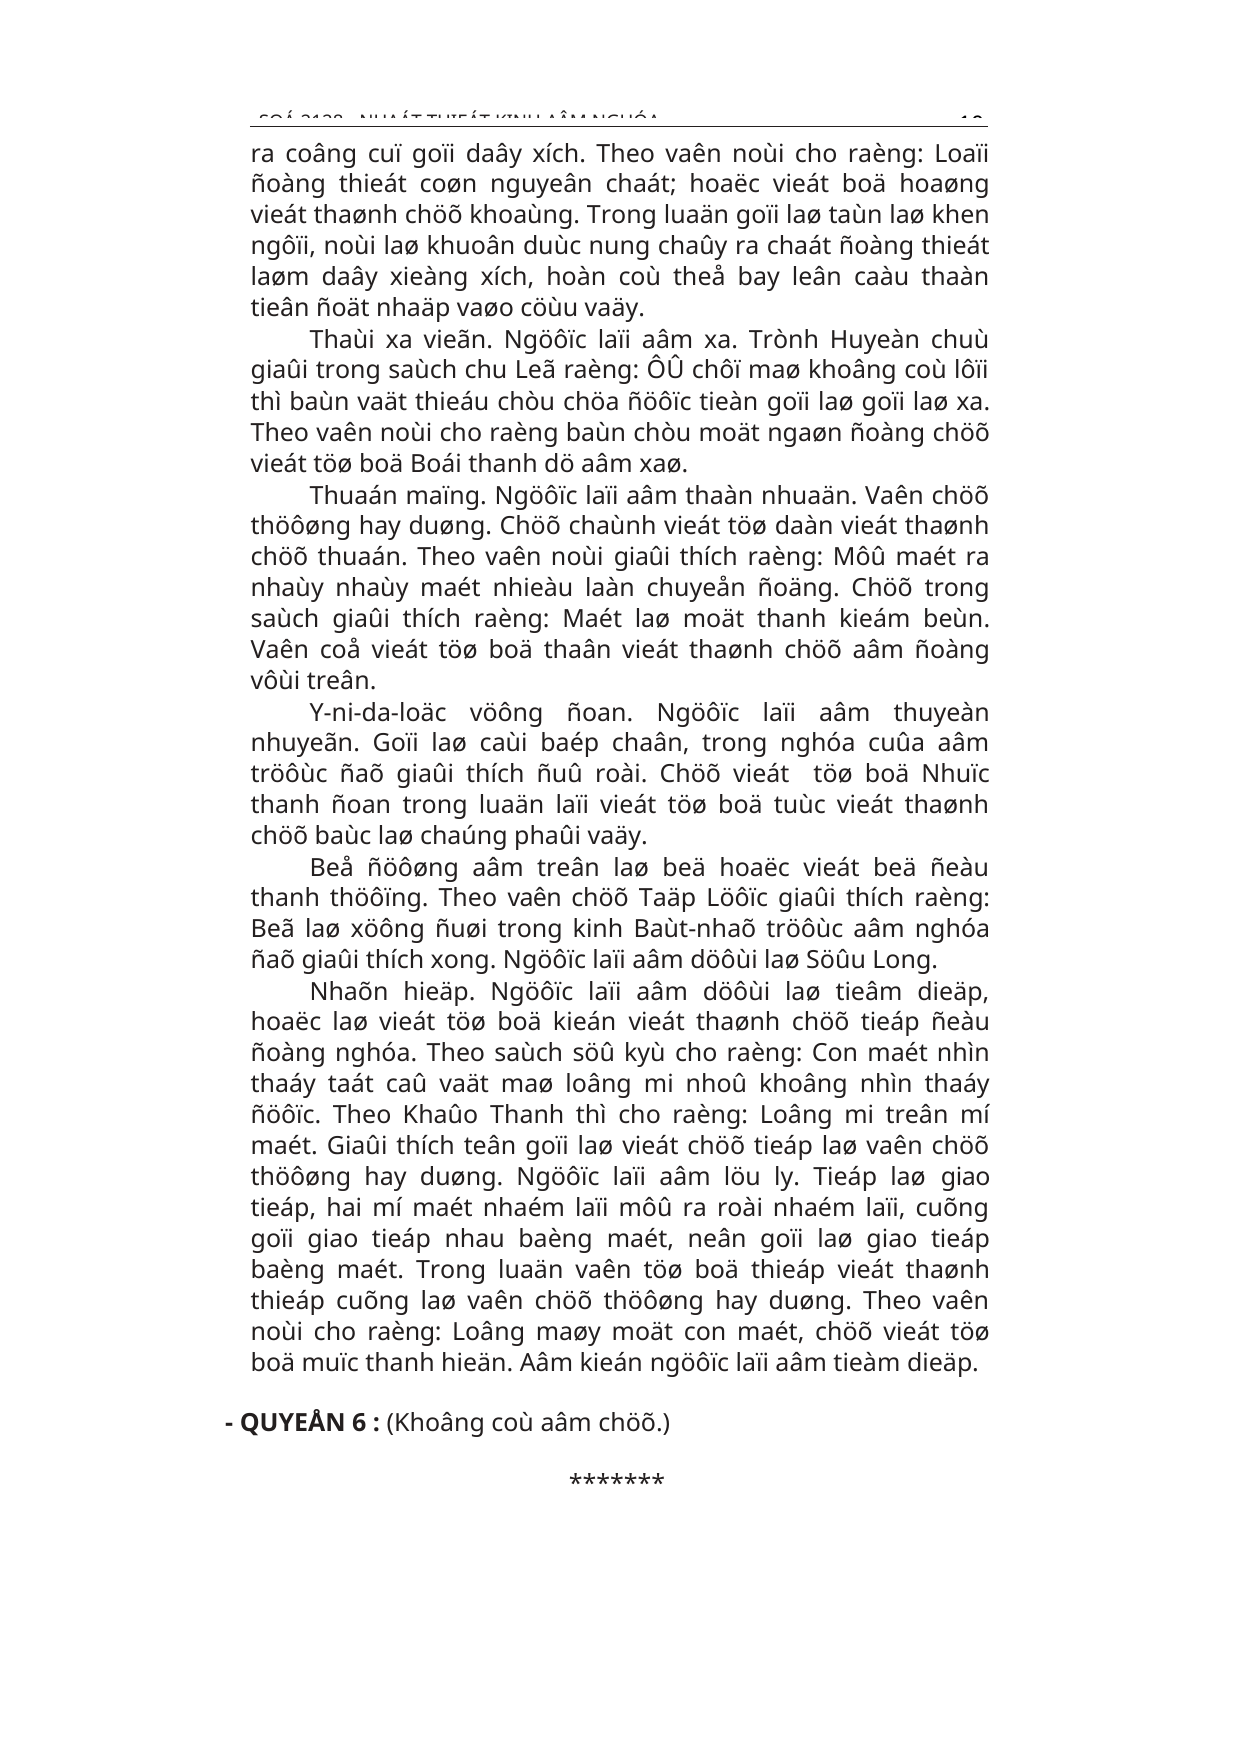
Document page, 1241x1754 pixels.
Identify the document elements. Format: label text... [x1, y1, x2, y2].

text Thuaán maïng. Ngöôïc laïi aâm thaàn nhuaän. Vaên chöõ thöôøng hay duøng. Chöõ chaùnh vieát töø daàn vieát thaønh chöõ thuaán. Theo vaên noùi giaûi thích raèng: Môû maét ra nhaùy nhaùy maét nhieàu laàn chuyeån ñoäng. Chöõ trong saùch giaûi thích raèng: Maét laø moät thanh kieám beùn. Vaên coå vieát töø boä thaân vieát thaønh chöõ aâm ñoàng vôùi treân. [250, 479, 990, 697]
text ******* [148, 1466, 665, 1500]
text Nhaõn hieäp. Ngöôïc laïi aâm döôùi laø tieâm dieäp, hoaëc laø vieát töø boä kieán vieát thaønh chöõ tieáp ñeàu ñoàng nghóa. Theo saùch söû kyù cho raèng: Con maét nhìn thaáy taát caû vaät maø loâng mi nhoû khoâng nhìn thaáy ñöôïc. Theo Khaûo Thanh thì cho raèng: Loâng mi treân mí maét. Giaûi thích teân goïi laø vieát chöõ tieáp laø vaên chöõ thöôøng hay duøng. Ngöôïc laïi aâm löu ly. Tieáp laø giao tieáp, hai mí maét nhaém laïi môû ra roài nhaém laïi, cuõng goïi giao tieáp nhau baèng maét, neân goïi laø giao tieáp baèng maét. Trong luaän vaên töø boä thieáp vieát thaønh thieáp cuõng laø vaên chöõ thöôøng hay duøng. Theo vaên noùi cho raèng: Loâng maøy moät con maét, chöõ vieát töø boä muïc thanh hieän. Aâm kieán ngöôïc laïi aâm tieàm dieäp. [250, 976, 990, 1379]
text - QUYEÅN 6 : (Khoâng coù aâm chöõ.) [148, 1404, 670, 1438]
text Thaùi xa vieãn. Ngöôïc laïi aâm xa. Trònh Huyeàn chuù giaûi trong saùch chu Leã raèng: ÔÛ chôï maø khoâng coù lôïi thì baùn vaät thieáu chòu chöa ñöôïc tieàn goïi laø goïi laø xa. Theo vaên noùi cho raèng baùn chòu moät ngaøn ñoàng chöõ vieát töø boä Boái thanh dö aâm xaø. [250, 324, 990, 479]
text Beå ñöôøng aâm treân laø beä hoaëc vieát beä ñeàu thanh thöôïng. Theo vaên chöõ Taäp Löôïc giaûi thích raèng: Beã laø xöông ñuøi trong kinh Baùt-nhaõ tröôùc aâm nghóa ñaõ giaûi thích xong. Ngöôïc laïi aâm döôùi laø Söûu Long. [250, 852, 990, 976]
text ra coâng cuï goïi daây xích. Theo vaên noùi cho raèng: Loaïi ñoàng thieát coøn nguyeân chaát; hoaëc vieát boä hoaøng vieát thaønh chöõ khoaùng. Trong luaän goïi laø taùn laø khen ngôïi, noùi laø khuoân duùc nung chaûy ra chaát ñoàng thieát laøm daây xieàng xích, hoàn coù theå bay leân caàu thaàn tieân ñoät nhaäp vaøo cöùu vaäy. [250, 138, 990, 324]
text Y-ni-da-loäc vöông ñoan. Ngöôïc laïi aâm thuyeàn nhuyeãn. Goïi laø caùi baép chaân, trong nghóa cuûa aâm tröôùc ñaõ giaûi thích ñuû roài. Chöõ vieát töø boä Nhuïc thanh ñoan trong luaän laïi vieát töø boä tuùc vieát thaønh chöõ baùc laø chaúng phaûi vaäy. [250, 697, 990, 852]
